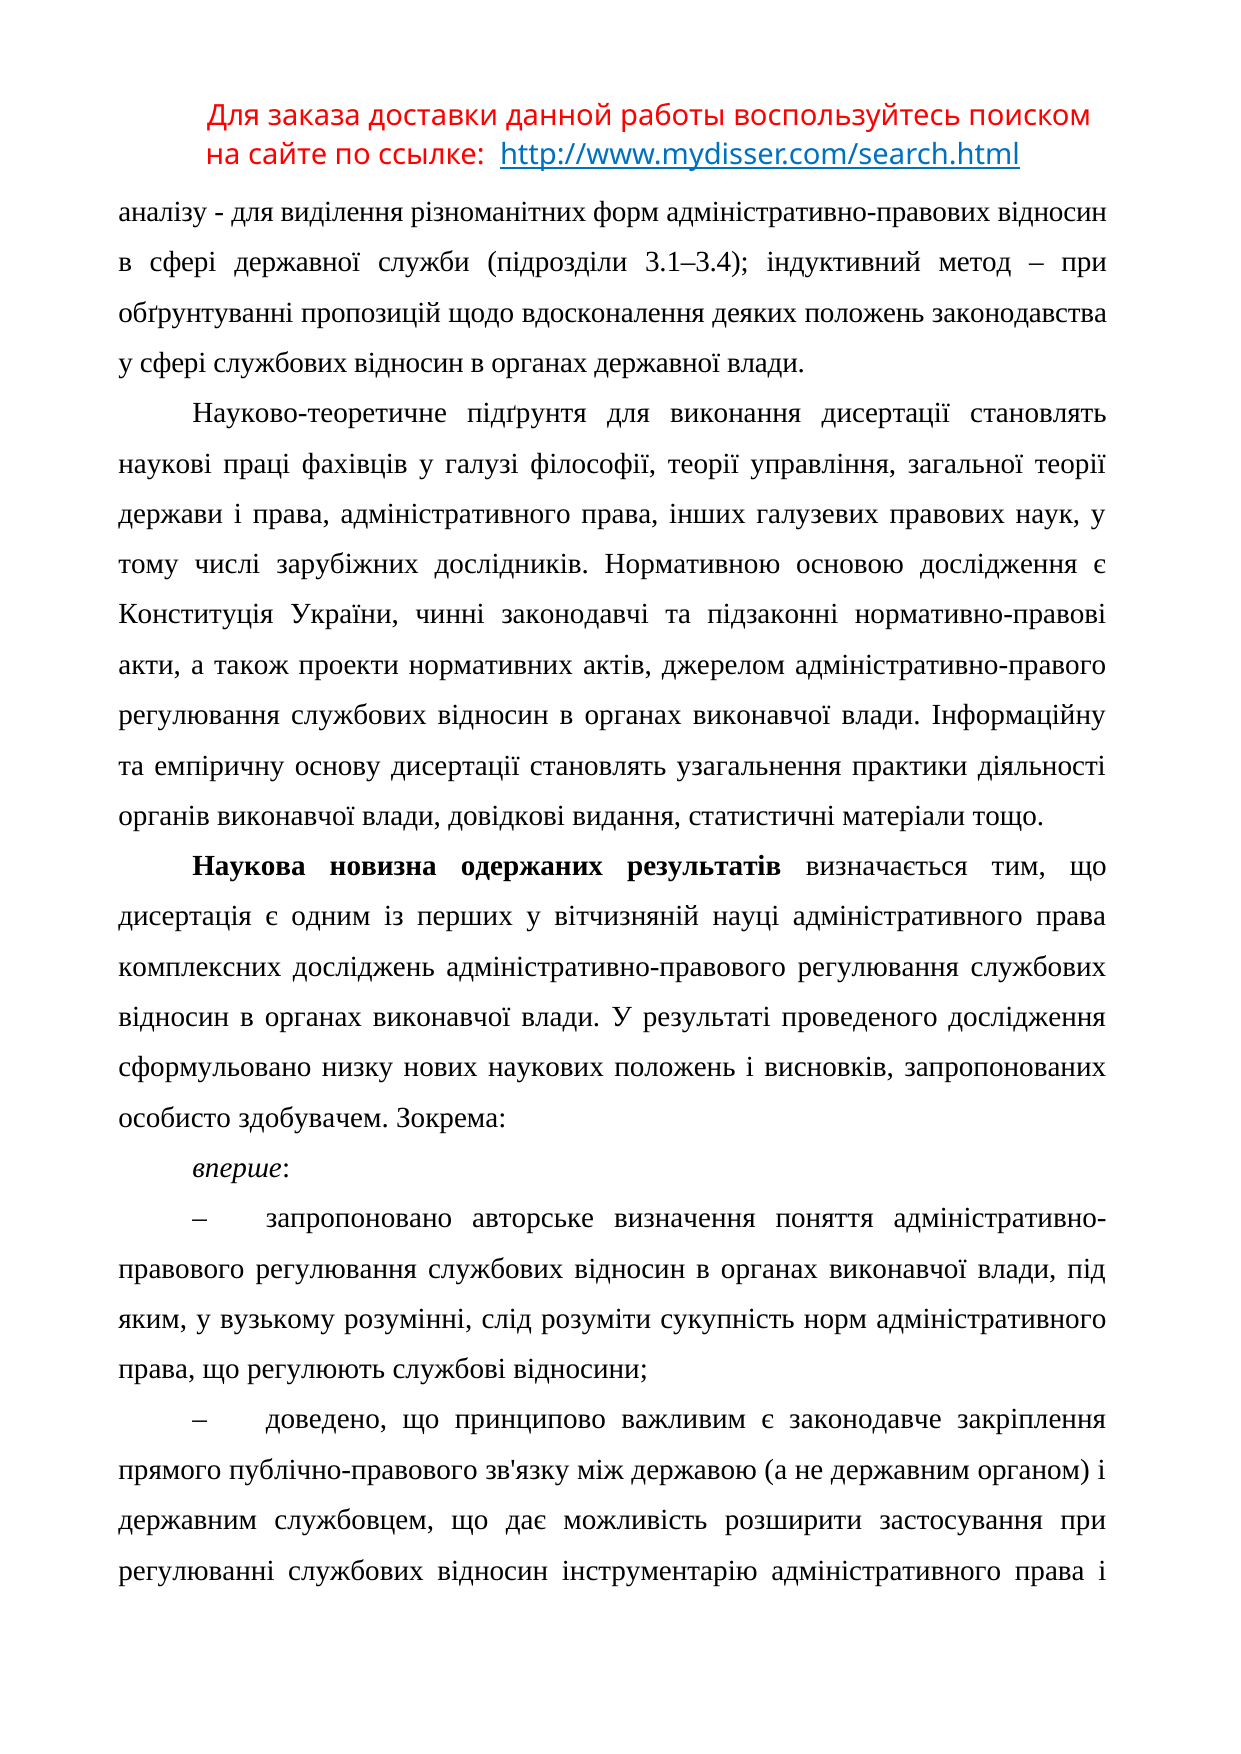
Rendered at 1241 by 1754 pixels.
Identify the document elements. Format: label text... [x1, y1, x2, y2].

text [118, 194, 1107, 379]
text Наукова новизна одержаних результатів визначається тим, що дисертація є одним із перших у вітчизняній науці адміністративного права комплексних досліджень адміністративно-правового регулювання службових відносин в органах виконавчої влади. У результаті проведеного дослідження сформульовано низку нових наукових положень і висновків, запропонованих особисто здобувачем. Зокрема: [118, 848, 1107, 1133]
text Науково-теоретичне підґрунтя для виконання дисертації становлять наукові праці фахівців у галузі філософії, теорії управління, загальної теорії держави і права, адміністративного права, інших галузевих правових наук, у тому числі зарубіжних дослідників. Нормативною основою дослідження є Конституція України, чинні законодавчі та підзаконні нормативно-правові акти, а також проекти нормативних актів, джерелом адміністративно-правого регулювання службових відносин в органах виконавчої влади. Інформаційну та емпіричну основу дисертації становлять узагальнення практики діяльності органів виконавчої влади, довідкові видання, статистичні матеріали тощо. [118, 395, 1107, 831]
text – запропоновано авторське визначення поняття адміністративно-правового регулювання службових відносин в органах виконавчої влади, під яким, у вузькому розумінні, слід розуміти сукупність норм адміністративного права, що регулюють службові відносини; [118, 1200, 1107, 1385]
text вперше: [118, 1150, 1107, 1184]
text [118, 1402, 1107, 1586]
